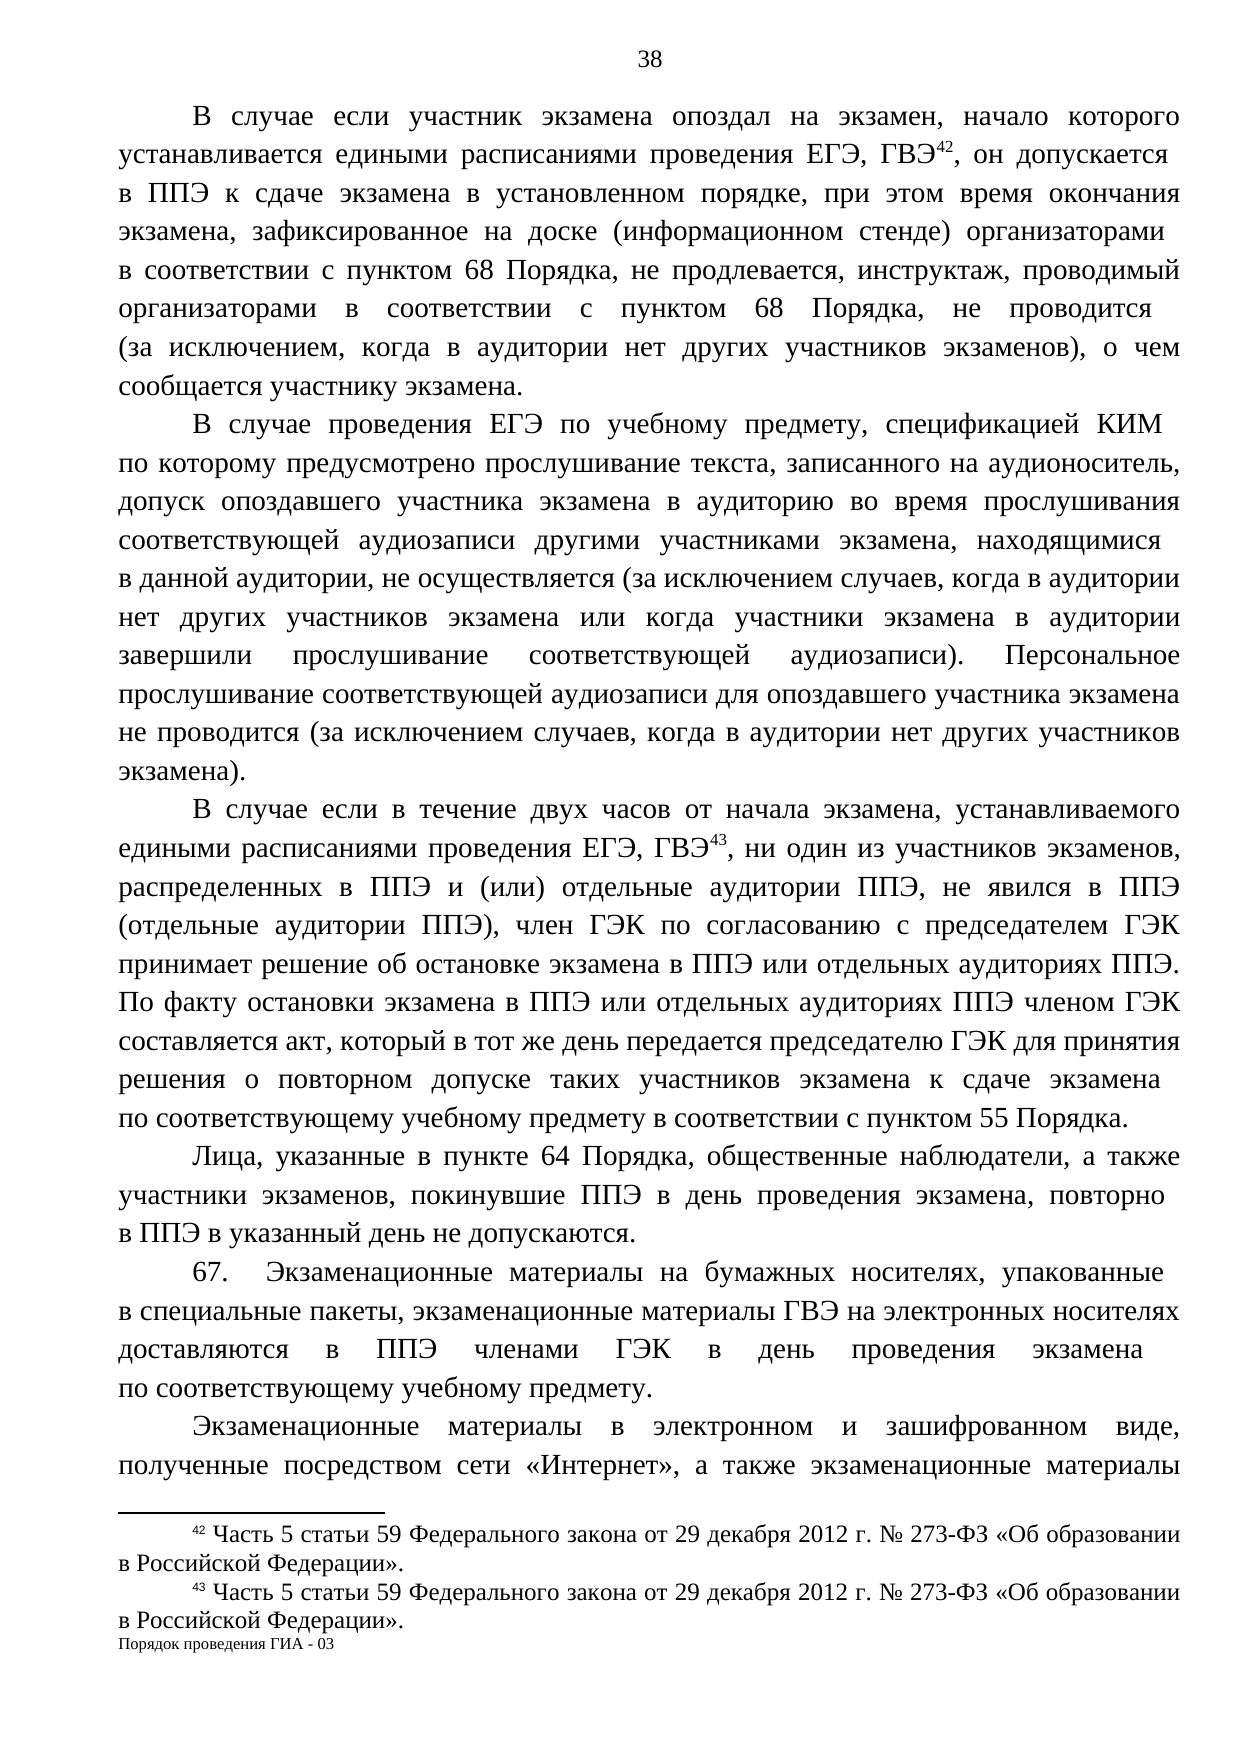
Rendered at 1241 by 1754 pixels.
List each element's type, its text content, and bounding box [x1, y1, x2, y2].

list Экзаменационные материалы на бумажных носителях, упакованные в специальные пакеты, экзаменационные материалы ГВЭ на электронных носителях доставляются в ППЭ членами ГЭК в день проведения экзамена по соответствующему учебному предмету. [118, 1254, 1181, 1403]
text В случае проведения ЕГЭ по учебному предмету, спецификацией КИМ по которому предусмотрено прослушивание текста, записанного на аудионоситель, допуск опоздавшего участника экзамена в аудиторию во время прослушивания соответствующей аудиозаписи другими участниками экзамена, находящимися в данной аудитории, не осуществляется (за исключением случаев, когда в аудитории нет других участников экзамена или когда участники экзамена в аудитории завершили прослушивание соответствующей аудиозаписи). Персональное прослушивание соответствующей аудиозаписи для опоздавшего участника экзамена не проводится (за исключением случаев, когда в аудитории нет других участников экзамена). [118, 406, 1181, 787]
text В случае если в течение двух часов от начала экзамена, устанавливаемого едиными расписаниями проведения ЕГЭ, ГВЭ, ни один из участников экзаменов, распределенных в ППЭ и (или) отдельные аудитории ППЭ, не явился в ППЭ (отдельные аудитории ППЭ), член ГЭК по согласованию с председателем ГЭК принимает решение об остановке экзамена в ППЭ или отдельных аудиториях ППЭ. По факту остановки экзамена в ППЭ или отдельных аудиториях ППЭ членом ГЭК составляется акт, который в тот же день передается председателю ГЭК для принятия решения о повторном допуске таких участников экзамена к сдаче экзамена по соответствующему учебному предмету в соответствии с пунктом 55 Порядка. [118, 792, 1181, 1133]
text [118, 1408, 1181, 1480]
text В случае если участник экзамена опоздал на экзамен, начало которого устанавливается едиными расписаниями проведения ЕГЭ, ГВЭ, он допускается в ППЭ к сдаче экзамена в установленном порядке, при этом время окончания экзамена, зафиксированное на доске (информационном стенде) организаторами в соответствии с пунктом 68 Порядка, не продлевается, инструктаж, проводимый организаторами в соответствии с пунктом 68 Порядка, не проводится (за исключением, когда в аудитории нет других участников экзаменов), о чем сообщается участнику экзамена. [118, 98, 1181, 401]
text Лица, указанные в пункте 64 Порядка, общественные наблюдатели, а также участники экзаменов, покинувшие ППЭ в день проведения экзамена, повторно в ППЭ в указанный день не допускаются. [118, 1138, 1181, 1249]
